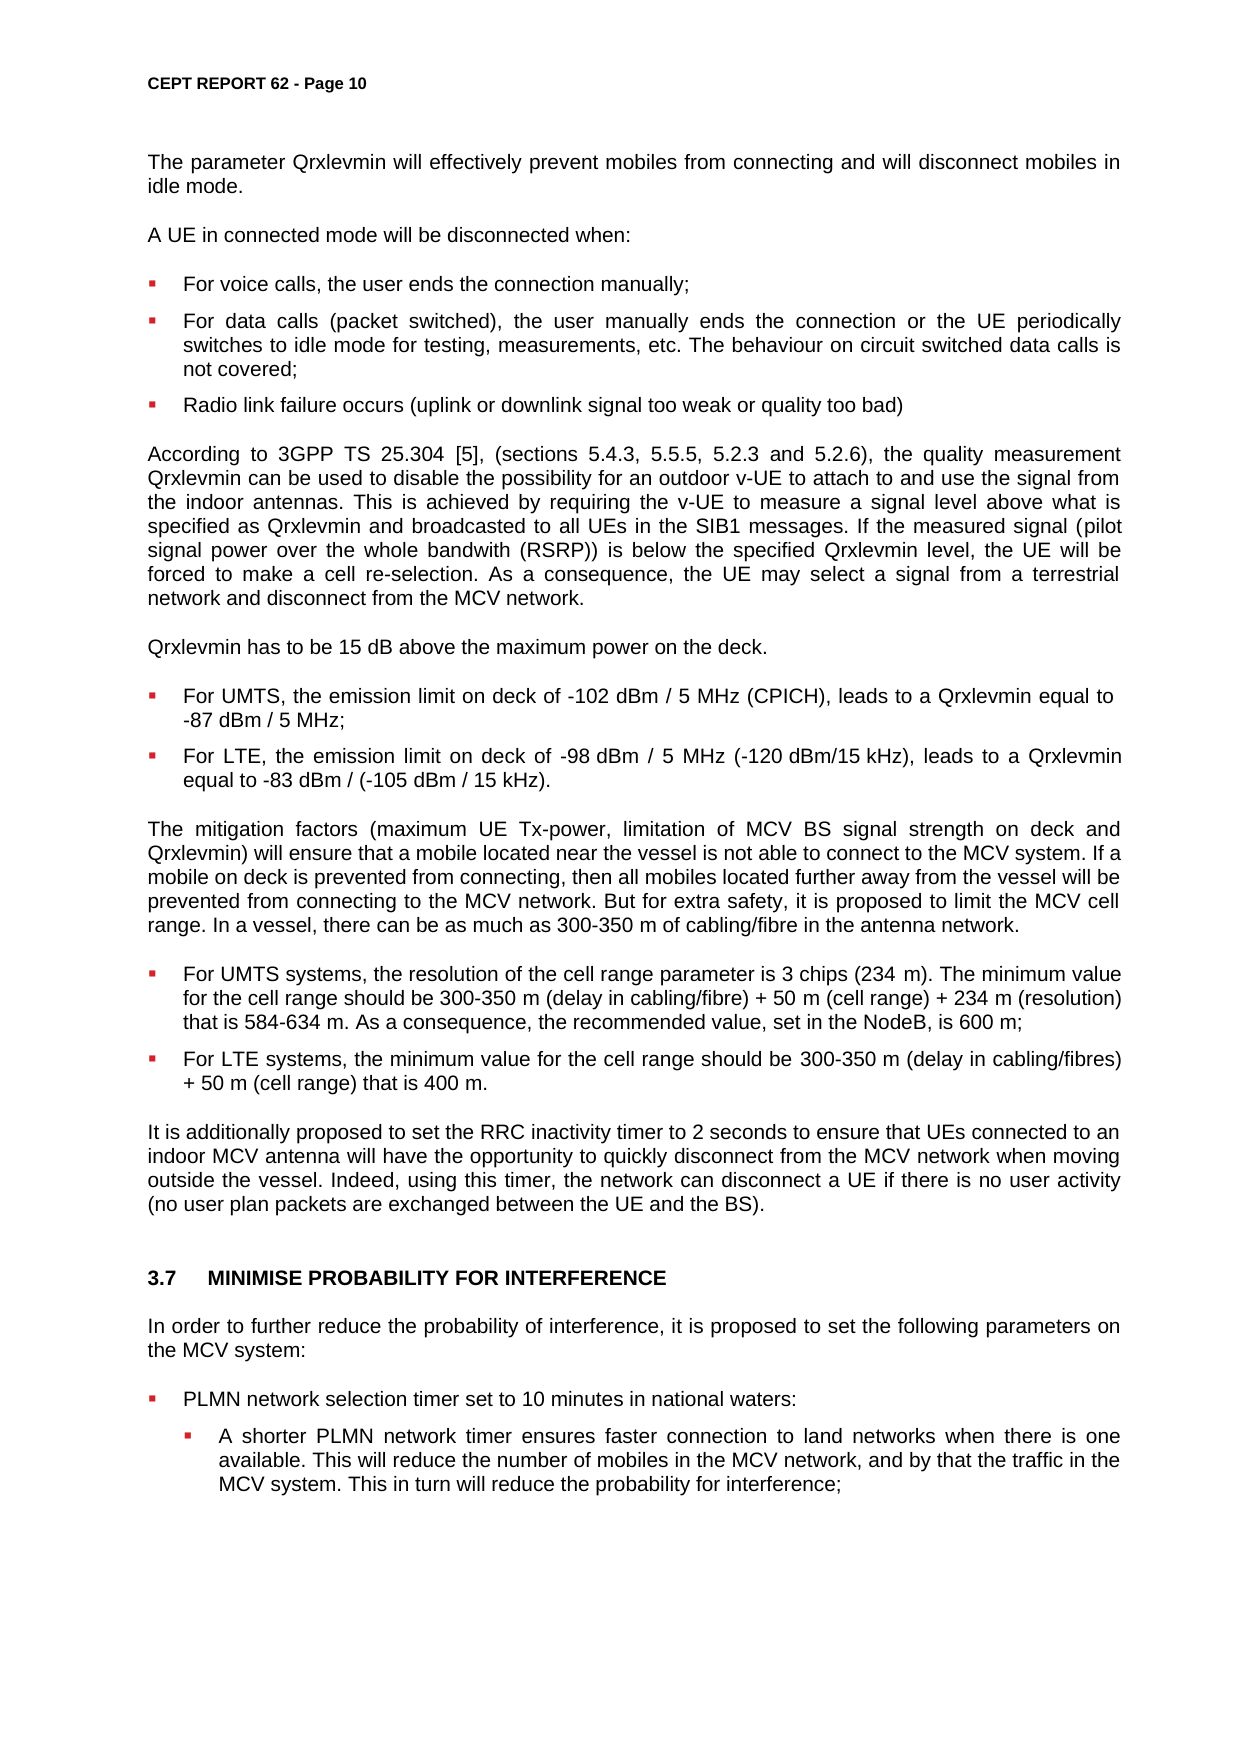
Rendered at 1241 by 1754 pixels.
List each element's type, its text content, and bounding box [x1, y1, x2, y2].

list For LTE, the emission limit on deck of -98 dBm / 5 MHz (-120 dBm/15 kHz), leads to a Qrxlevmin equal to -83 dBm / (-105 dBm / 15 kHz). [147, 744, 1122, 792]
list For LTE systems, the minimum value for the cell range should be 300-350 m (delay in cabling/fibres) + 50 m (cell range) that is 400 m. [147, 1046, 1122, 1094]
subtitle Minimise probability for interference [147, 1265, 1122, 1289]
list For UMTS systems, the resolution of the cell range parameter is 3 chips (234 m). The minimum value for the cell range should be 300-350 m (delay in cabling/fibre) + 50 m (cell range) + 234 m (resolution) that is 584-634 m. As a consequence, the recommended value, set in the NodeB, is 600 m; [147, 962, 1122, 1034]
text It is additionally proposed to set the RRC inactivity timer to 2 seconds to ensure that UEs connected to an indoor MCV antenna will have the opportunity to quickly disconnect from the MCV network when moving outside the vessel. Indeed, using this timer, the network can disconnect a UE if there is no user activity (no user plan packets are exchanged between the UE and the BS). [147, 1119, 1122, 1215]
text According to 3GPP TS 25.304 [5], (sections 5.4.3, 5.5.5, 5.2.3 and 5.2.6), the quality measurement Qrxlevmin can be used to disable the possibility for an outdoor v-UE to attach to and use the signal from the indoor antennas. This is achieved by requiring the v-UE to measure a signal level above what is specified as Qrxlevmin and broadcasted to all UEs in the SIB1 messages. If the measured signal (pilot signal power over the whole bandwith (RSRP)) is below the specified Qrxlevmin level, the UE will be forced to make a cell re-selection. As a consequence, the UE may select a signal from a terrestrial network and disconnect from the MCV network. [147, 442, 1122, 610]
text A UE in connected mode will be disconnected when: [147, 223, 1122, 247]
list Radio link failure occurs (uplink or downlink signal too weak or quality too bad) [147, 393, 1122, 417]
list For data calls (packet switched), the user manually ends the connection or the UE periodically switches to idle mode for testing, measurements, etc. The behaviour on circuit switched data calls is not covered; [147, 308, 1122, 380]
list For UMTS, the emission limit on deck of -102 dBm / 5 MHz (CPICH), leads to a Qrxlevmin equal to -87 dBm / 5 MHz; [147, 684, 1122, 732]
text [147, 150, 1122, 198]
text Qrxlevmin has to be 15 dB above the maximum power on the deck. [147, 635, 1122, 659]
list PLMN network selection timer set to 10 minutes in national waters: [147, 1387, 1122, 1411]
text In order to further reduce the probability of interference, it is proposed to set the following parameters on the MCV system: [147, 1314, 1122, 1362]
list A shorter PLMN network timer ensures faster connection to land networks when there is one available. This will reduce the number of mobiles in the MCV network, and by that the traffic in the MCV system. This in turn will reduce the probability for interference; [183, 1424, 1122, 1496]
list For voice calls, the user ends the connection manually; [147, 272, 1122, 296]
text The mitigation factors (maximum UE Tx-power, limitation of MCV BS signal strength on deck and Qrxlevmin) will ensure that a mobile located near the vessel is not able to connect to the MCV system. If a mobile on deck is prevented from connecting, then all mobiles located further away from the vessel will be prevented from connecting to the MCV network. But for extra safety, it is proposed to limit the MCV cell range. In a vessel, there can be as much as 300-350 m of cabling/fibre in the antenna network. [147, 817, 1122, 937]
